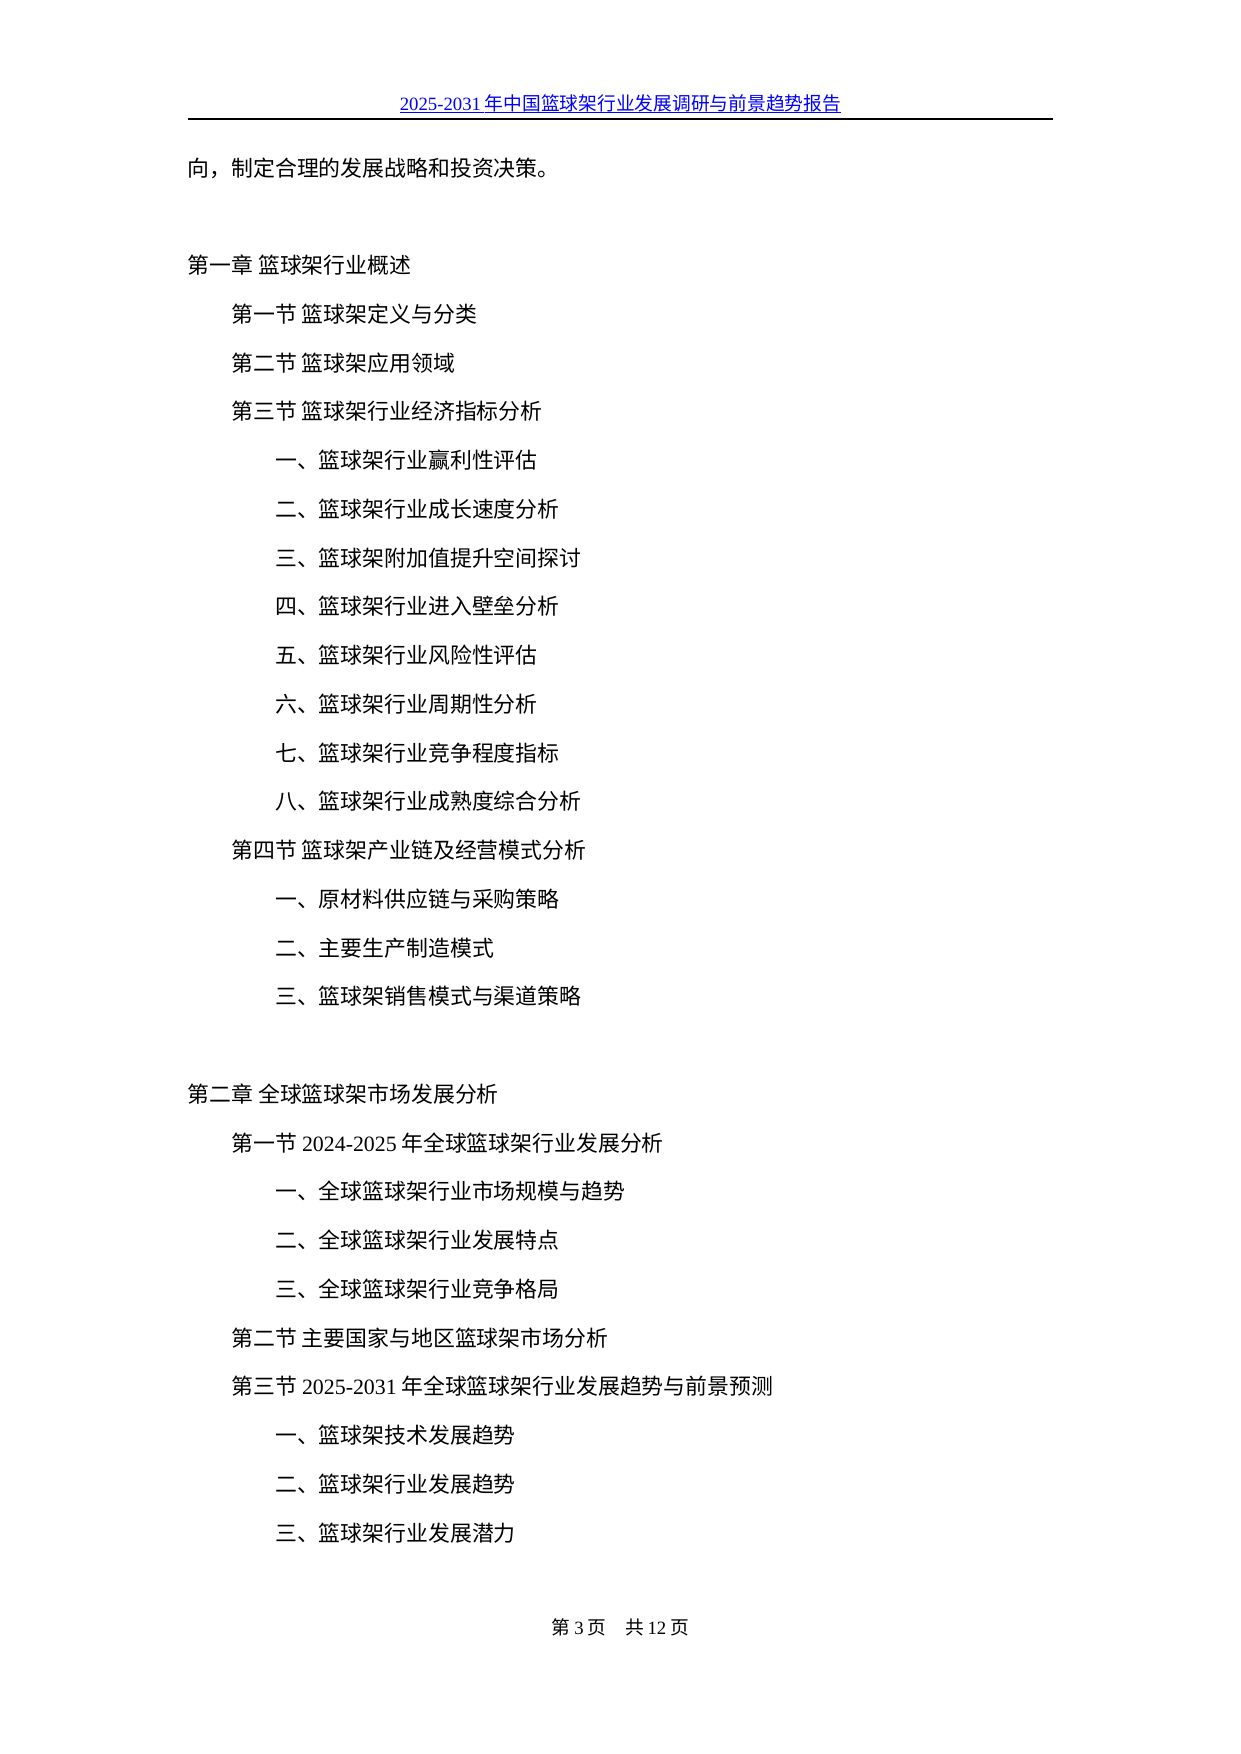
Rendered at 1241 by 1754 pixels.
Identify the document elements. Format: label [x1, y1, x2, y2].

text [187, 150, 1053, 1548]
